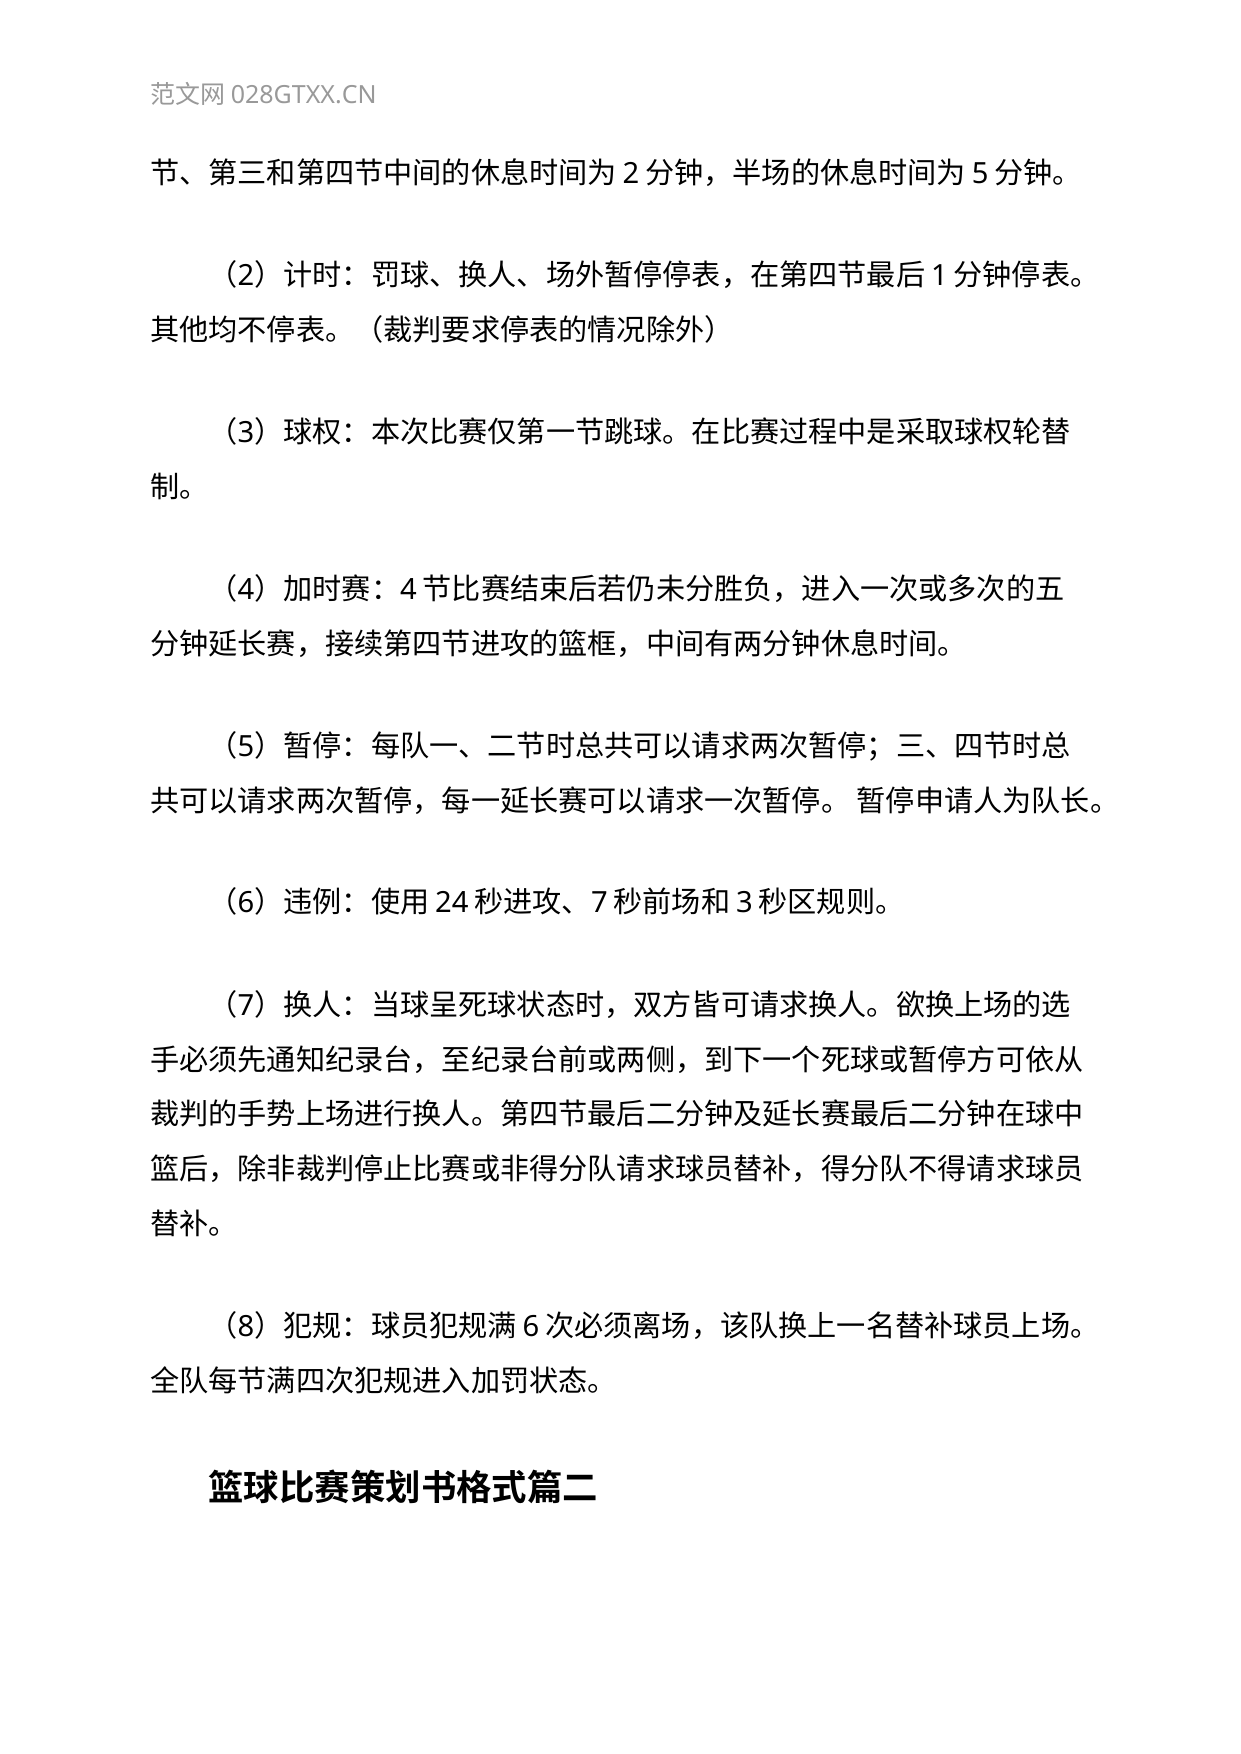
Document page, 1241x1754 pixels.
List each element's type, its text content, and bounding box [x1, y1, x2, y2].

text （3）球权：本次比赛仅第一节跳球。在比赛过程中是采取球权轮替制。 [150, 409, 1090, 506]
text （5）暂停：每队一、二节时总共可以请求两次暂停；三、四节时总共可以请求两次暂停，每一延长赛可以请求一次暂停。 暂停申请人为队长。 [150, 722, 1090, 819]
text （8）犯规：球员犯规满6次必须离场，该队换上一名替补球员上场。全队每节满四次犯规进入加罚状态。 [150, 1302, 1090, 1400]
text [150, 150, 1090, 192]
text （4）加时赛：4节比赛结束后若仍未分胜负，进入一次或多次的五分钟延长赛，接续第四节进攻的篮框，中间有两分钟休息时间。 [150, 566, 1090, 663]
text （7）换人：当球呈死球状态时，双方皆可请求换人。欲换上场的选手必须先通知纪录台，至纪录台前或两侧，到下一个死球或暂停方可依从裁判的手势上场进行换人。第四节最后二分钟及延长赛最后二分钟在球中篮后，除非裁判停止比赛或非得分队请求球员替补，得分队不得请求球员替补。 [150, 981, 1090, 1243]
text 篮球比赛策划书格式篇二 [150, 1459, 1090, 1511]
text （2）计时：罚球、换人、场外暂停停表，在第四节最后1分钟停表。其他均不停表。（裁判要求停表的情况除外） [150, 252, 1090, 349]
text （6）违例：使用24秒进攻、7秒前场和3秒区规则。 [150, 879, 1090, 921]
